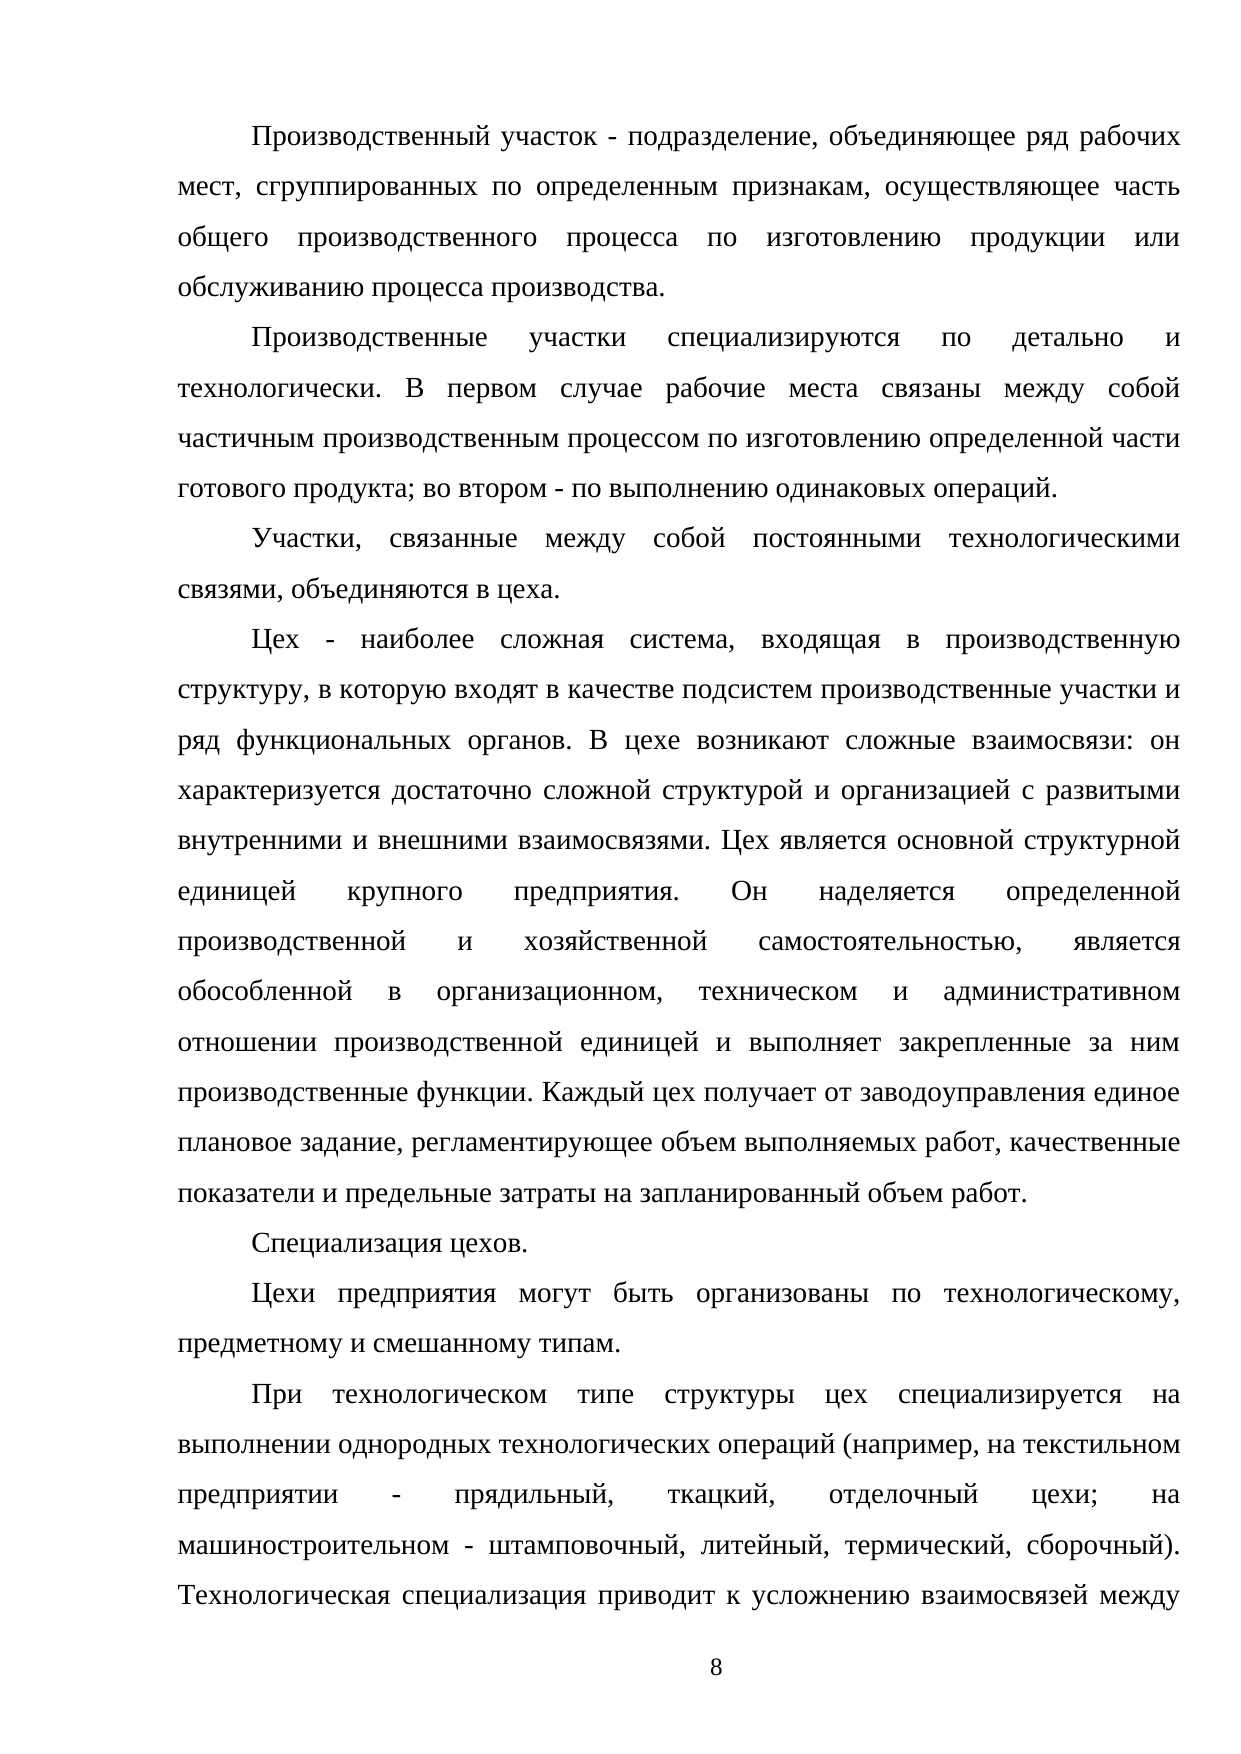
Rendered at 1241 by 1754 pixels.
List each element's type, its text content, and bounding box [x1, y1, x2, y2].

text Цех - наиболее сложная система, входящая в производственную структуру, в которую входят в качестве подсистем производственные участки и ряд функциональных органов. В цехе возникают сложные взаимосвязи: он характеризуется достаточно сложной структурой и организацией с развитыми внутренними и внешними взаимосвязями. Цех является основной структурной единицей крупного предприятия. Он наделяется определенной производственной и хозяйственной самостоятельностью, является обособленной в организационном, техническом и административном отношении производственной единицей и выполняет закрепленные за ним производственные функции. Каждый цех получает от заводоуправления единое плановое задание, регламентирующее объем выполняемых работ, качественные показатели и предельные затраты на запланированный объем работ. [177, 621, 1181, 1208]
text Цехи предприятия могут быть организованы по технологическому, предметному и смешанному типам. [177, 1275, 1181, 1359]
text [177, 1376, 1181, 1611]
text Производственные участки специализируются по детально и технологически. В первом случае рабочие места связаны между собой частичным производственным процессом по изготовлению определенной части готового продукта; во втором - по выполнению одинаковых операций. [177, 319, 1181, 504]
text Специализация цехов. [177, 1225, 1181, 1258]
text Участки, связанные между собой постоянными технологическими связями, объединяются в цеха. [177, 521, 1181, 604]
text Производственный участок - подразделение, объединяющее ряд рабочих мест, сгруппированных по определенным признакам, осуществляющее часть общего производственного процесса по изготовлению продукции или обслуживанию процесса производства. [177, 118, 1181, 303]
